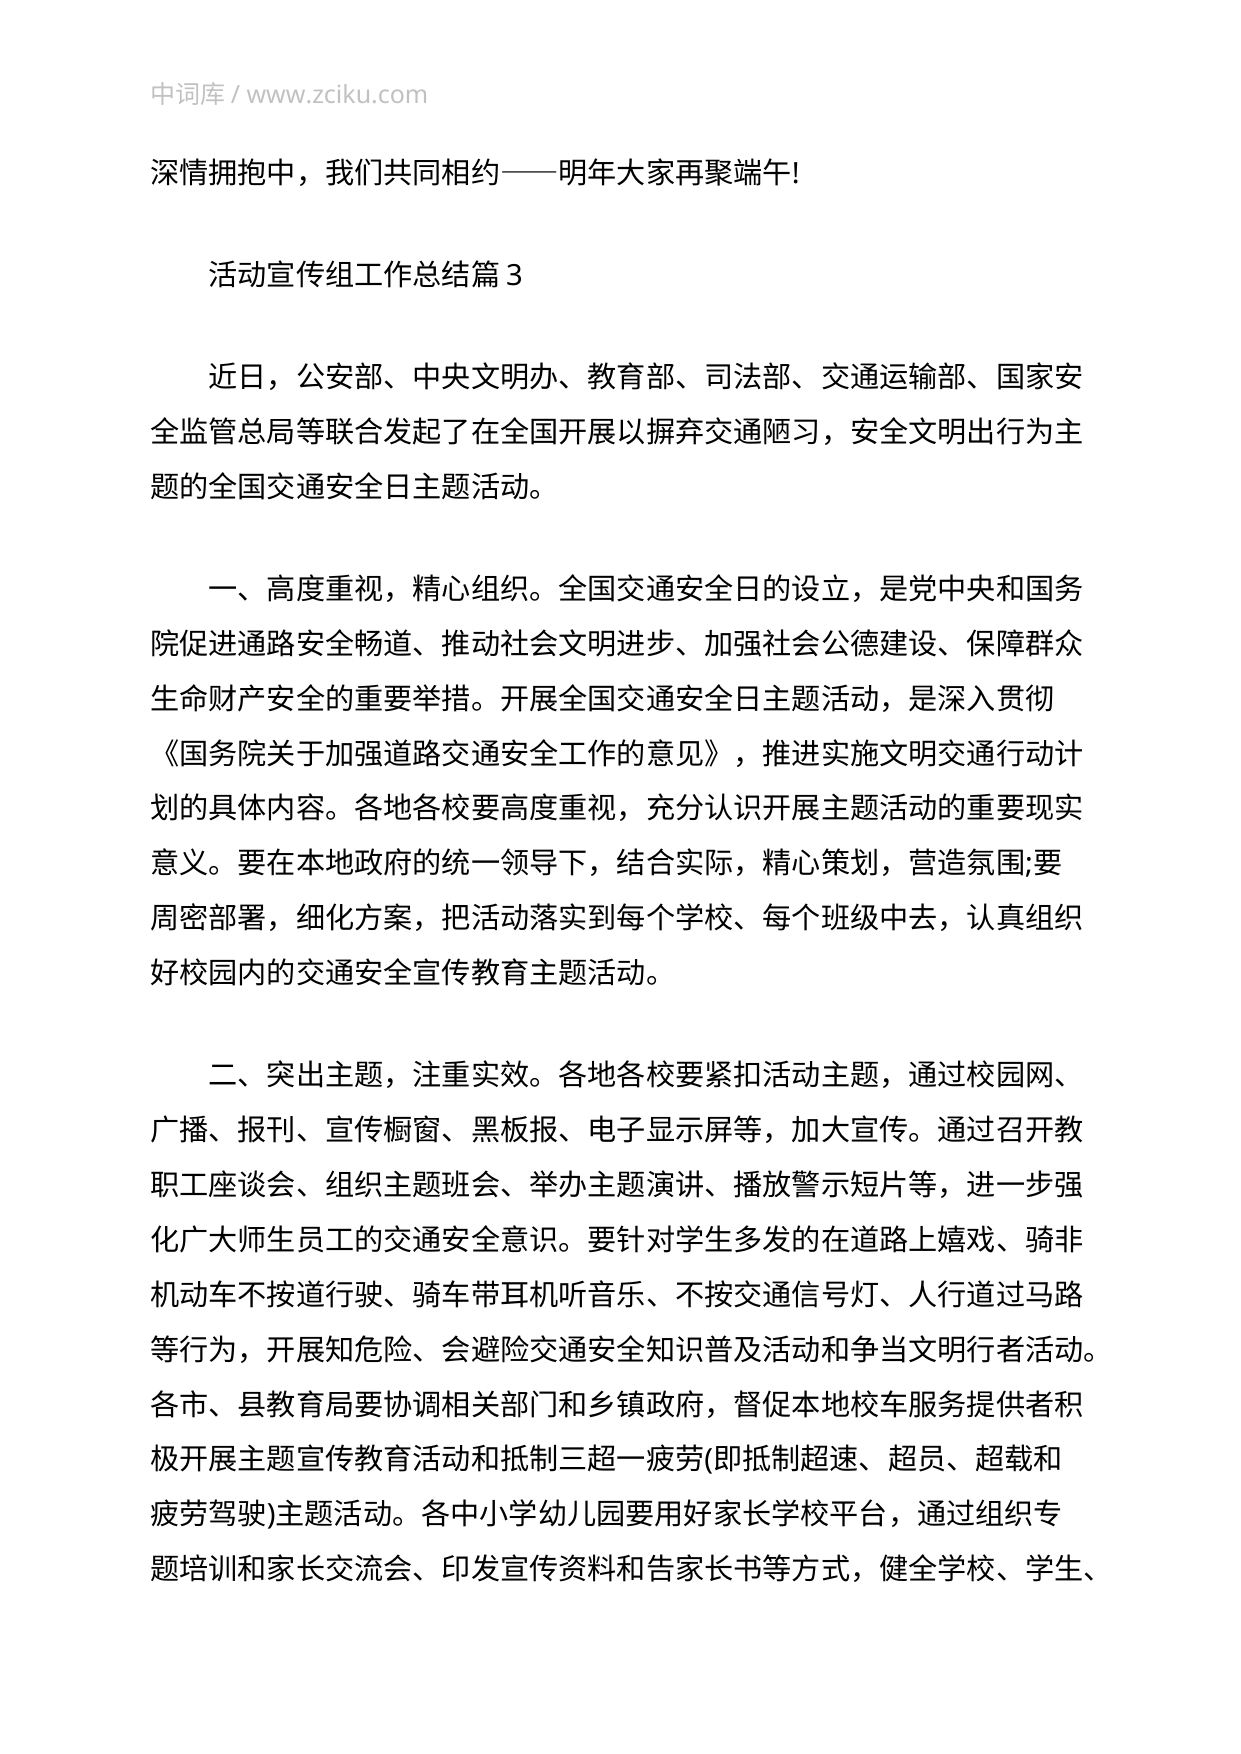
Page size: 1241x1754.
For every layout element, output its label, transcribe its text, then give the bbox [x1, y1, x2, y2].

text 一、高度重视，精心组织。全国交通安全日的设立，是党中央和国务院促进通路安全畅道、推动社会文明进步、加强社会公德建设、保障群众生命财产安全的重要举措。开展全国交通安全日主题活动，是深入贯彻《国务院关于加强道路交通安全工作的意见》，推进实施文明交通行动计划的具体内容。各地各校要高度重视，充分认识开展主题活动的重要现实意义。要在本地政府的统一领导下，结合实际，精心策划，营造氛围;要周密部署，细化方案，把活动落实到每个学校、每个班级中去，认真组织好校园内的交通安全宣传教育主题活动。 [150, 566, 1090, 992]
text 近日，公安部、中央文明办、教育部、司法部、交通运输部、国家安全监管总局等联合发起了在全国开展以摒弃交通陋习，安全文明出行为主题的全国交通安全日主题活动。 [150, 354, 1090, 506]
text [150, 1052, 1090, 1588]
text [150, 150, 1090, 192]
text 活动宣传组工作总结篇3 [150, 252, 1090, 294]
